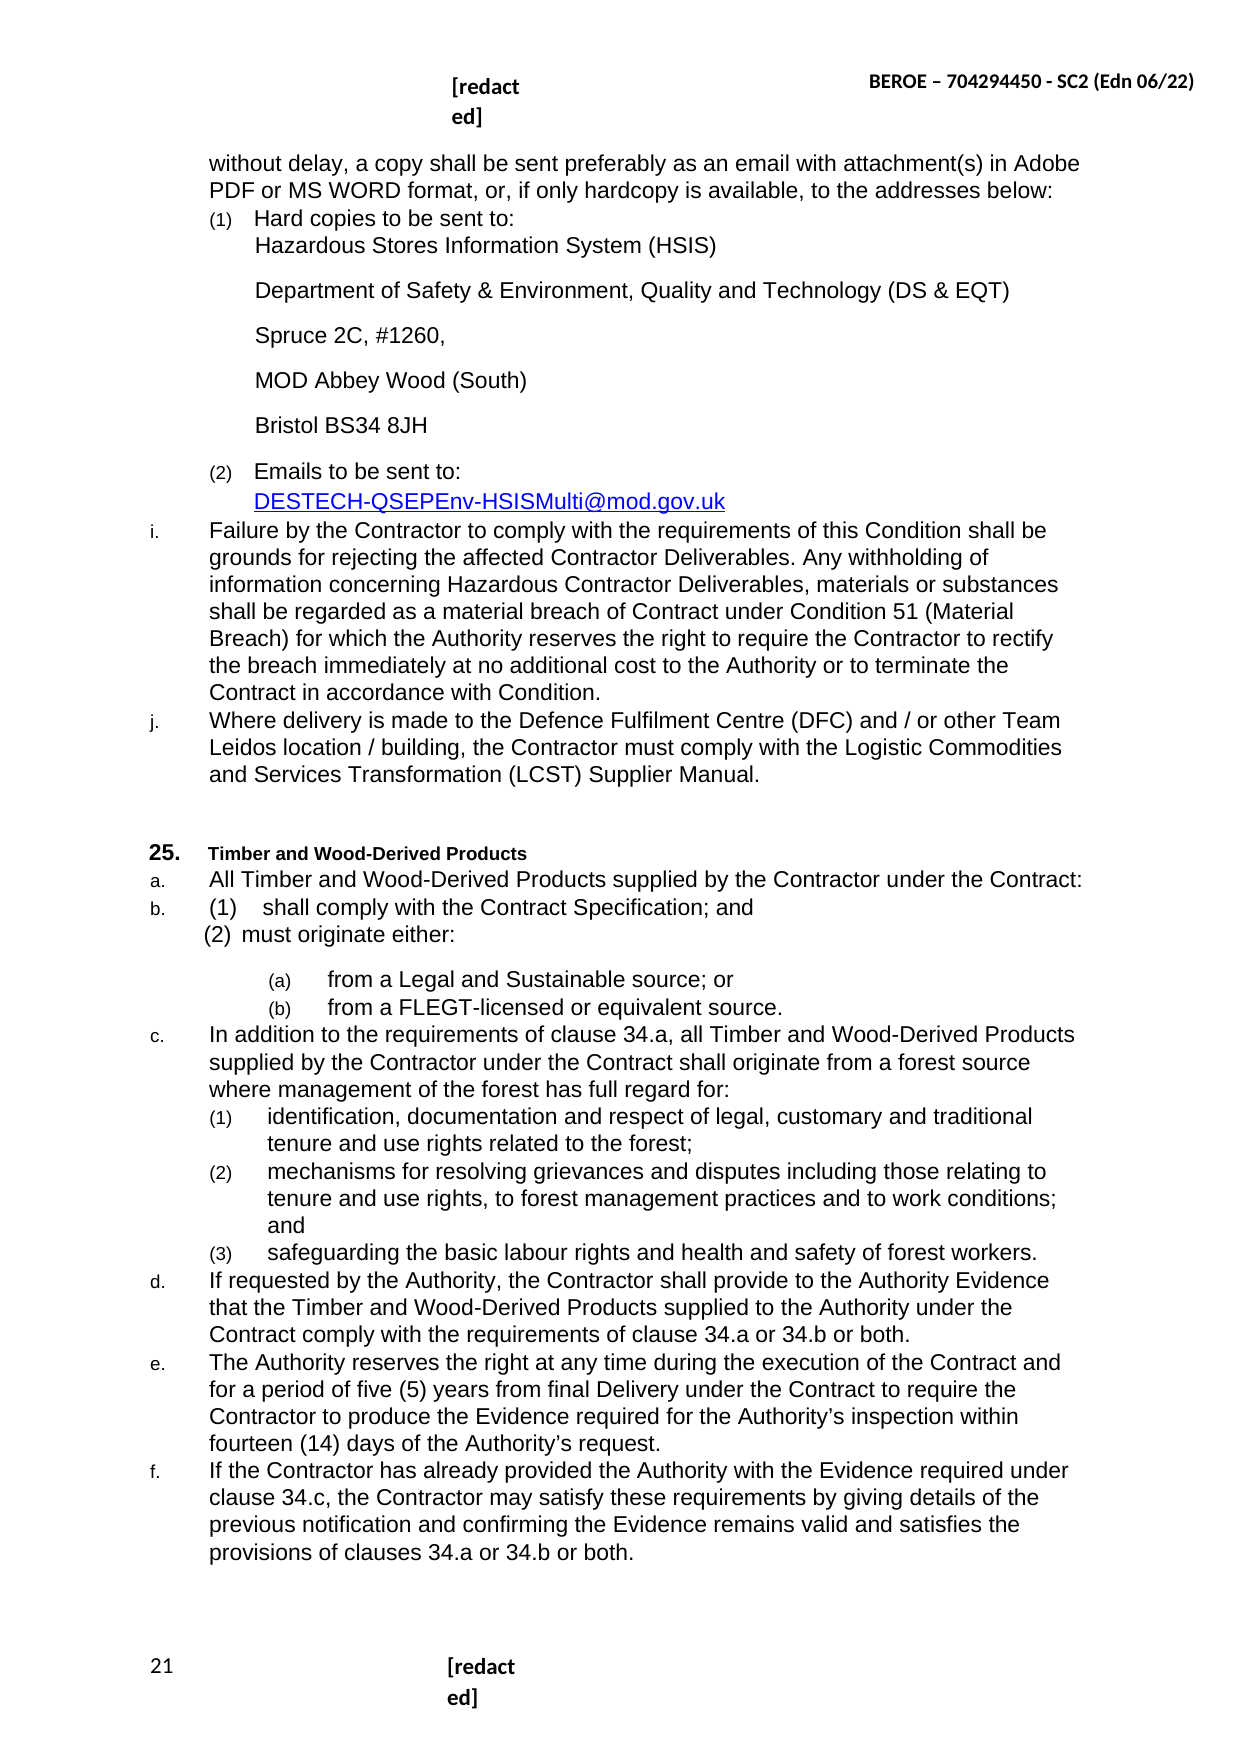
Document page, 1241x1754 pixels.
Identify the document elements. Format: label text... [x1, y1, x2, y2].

list Hard copies to be sent to: [209, 204, 1090, 231]
list safeguarding the basic labour rights and health and safety of forest workers. [209, 1239, 1090, 1266]
text (2) must originate either: [150, 921, 1090, 948]
list Emails to be sent to: [209, 458, 1090, 484]
list from a FLEGT-licensed or equivalent source. [268, 994, 1090, 1020]
text MOD Abbey Wood (South) [254, 367, 1090, 394]
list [150, 150, 1090, 203]
list from a Legal and Sustainable source; or [268, 966, 1090, 993]
list mechanisms for resolving grievances and disputes including those relating to tenure and use rights, to forest management practices and to work conditions; and [209, 1158, 1090, 1238]
text Department of Safety & Environment, Quality and Technology (DS & EQT) [254, 277, 1090, 303]
text Hazardous Stores Information System (HSIS) [254, 232, 1090, 258]
list Where delivery is made to the Defence Fulfilment Centre (DFC) and / or other Team Leidos location / building, the Contractor must comply with the Logistic Commodities and Services Transformation (LCST) Supplier Manual. [150, 707, 1090, 787]
list If the Contractor has already provided the Authority with the Evidence required under clause 34.c, the Contractor may satisfy these requirements by giving details of the previous notification and confirming the Evidence remains valid and satisfies the provisions of clauses 34.a or 34.b or both. [150, 1457, 1090, 1565]
list Failure by the Contractor to comply with the requirements of this Condition shall be grounds for rejecting the affected Contractor Deliverables. Any withholding of information concerning Hazardous Contractor Deliverables, materials or substances shall be regarded as a material breach of Contract under Condition 51 (Material Breach) for which the Authority reserves the right to require the Contractor to rectify the breach immediately at no additional cost to the Authority or to terminate the Contract in accordance with Condition. [150, 517, 1090, 706]
list identification, documentation and respect of legal, customary and traditional tenure and use rights related to the forest; [209, 1103, 1090, 1156]
text Bristol BS34 8JH [254, 412, 1090, 439]
text Spruce 2C, #1260, [254, 322, 1090, 349]
list If requested by the Authority, the Contractor shall provide to the Authority Evidence that the Timber and Wood-Derived Products supplied to the Authority under the Contract comply with the requirements of clause 34.a or 34.b or both. [150, 1267, 1090, 1347]
subtitle Timber and Wood-Derived Products [149, 839, 837, 865]
list All Timber and Wood-Derived Products supplied by the Contractor under the Contract: [150, 866, 1090, 893]
list In addition to the requirements of clause 34.a, all Timber and Wood-Derived Products supplied by the Contractor under the Contract shall originate from a forest source where management of the forest has full regard for: [150, 1021, 1090, 1102]
list (1) shall comply with the Contract Specification; and [150, 894, 1090, 920]
list The Authority reserves the right at any time during the execution of the Contract and for a period of five (5) years from final Delivery under the Contract to require the Contractor to produce the Evidence required for the Authority’s inspection within fourteen (14) days of the Authority’s request. [150, 1348, 1090, 1456]
text DESTECH-QSEPEnv-HSISMulti@mod.gov.uk [254, 488, 1090, 514]
